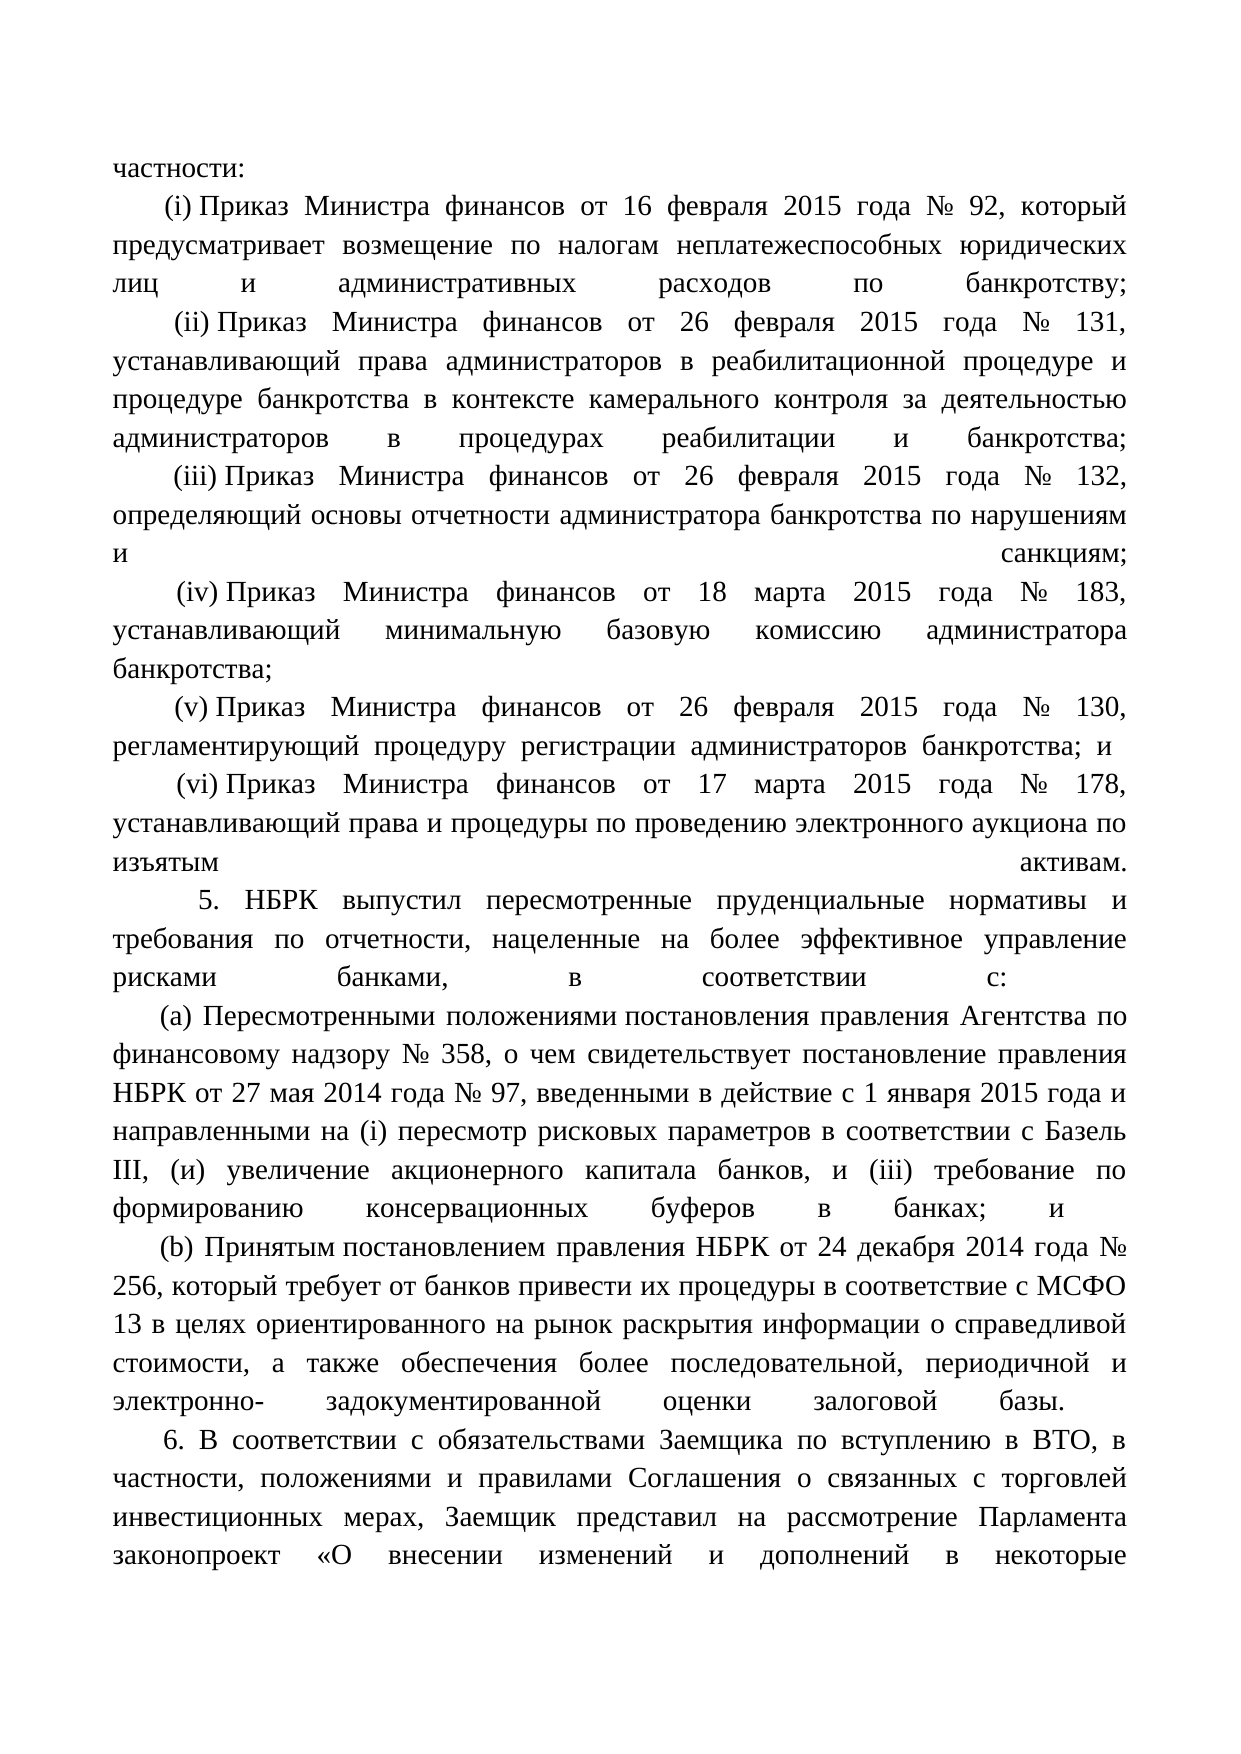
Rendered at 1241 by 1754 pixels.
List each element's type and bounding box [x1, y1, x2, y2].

text [112, 150, 1128, 1571]
